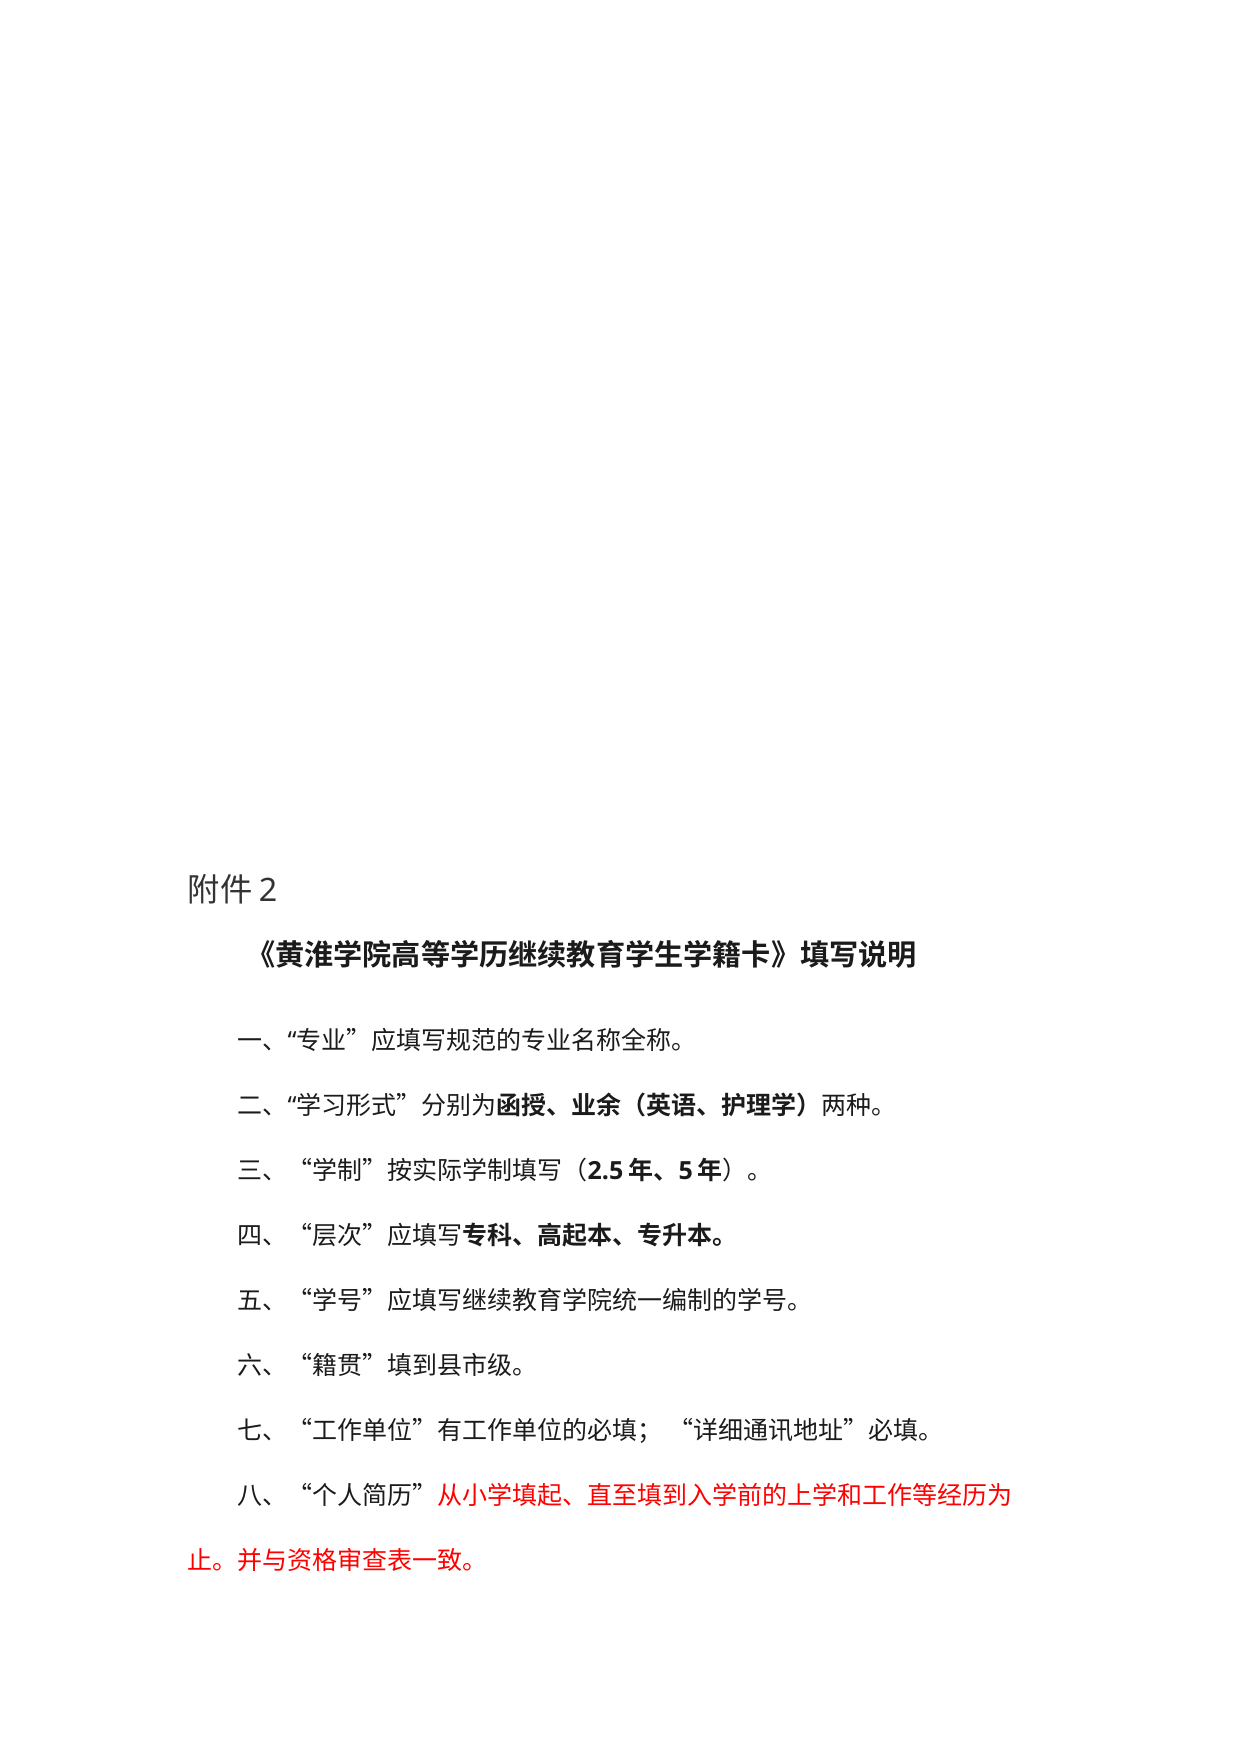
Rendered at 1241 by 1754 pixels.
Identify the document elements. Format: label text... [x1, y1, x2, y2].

text 附件2 [187, 855, 1053, 920]
list “专业”应填写规范的专业名称全称。 [187, 1006, 1053, 1071]
text 四、“层次”应填写专科、高起本、专升本。 [187, 1201, 1053, 1266]
text 八、“个人简历”从小学填起、直至填到入学前的上学和工作等经历为止。并与资格审查表一致。 [187, 1461, 1053, 1591]
text 《黄淮学院高等学历继续教育学生学籍卡》填写说明 [187, 920, 1053, 985]
text 七、“工作单位”有工作单位的必填； “详细通讯地址”必填。 [187, 1396, 1053, 1461]
text 六、“籍贯”填到县市级。 [187, 1331, 1053, 1396]
text 三、“学制”按实际学制填写（2.5年、5年）。 [187, 1136, 1053, 1201]
text 五、“学号”应填写继续教育学院统一编制的学号。 [187, 1266, 1053, 1331]
list “学习形式”分别为函授、业余（英语、护理学）两种。 [187, 1071, 1053, 1136]
